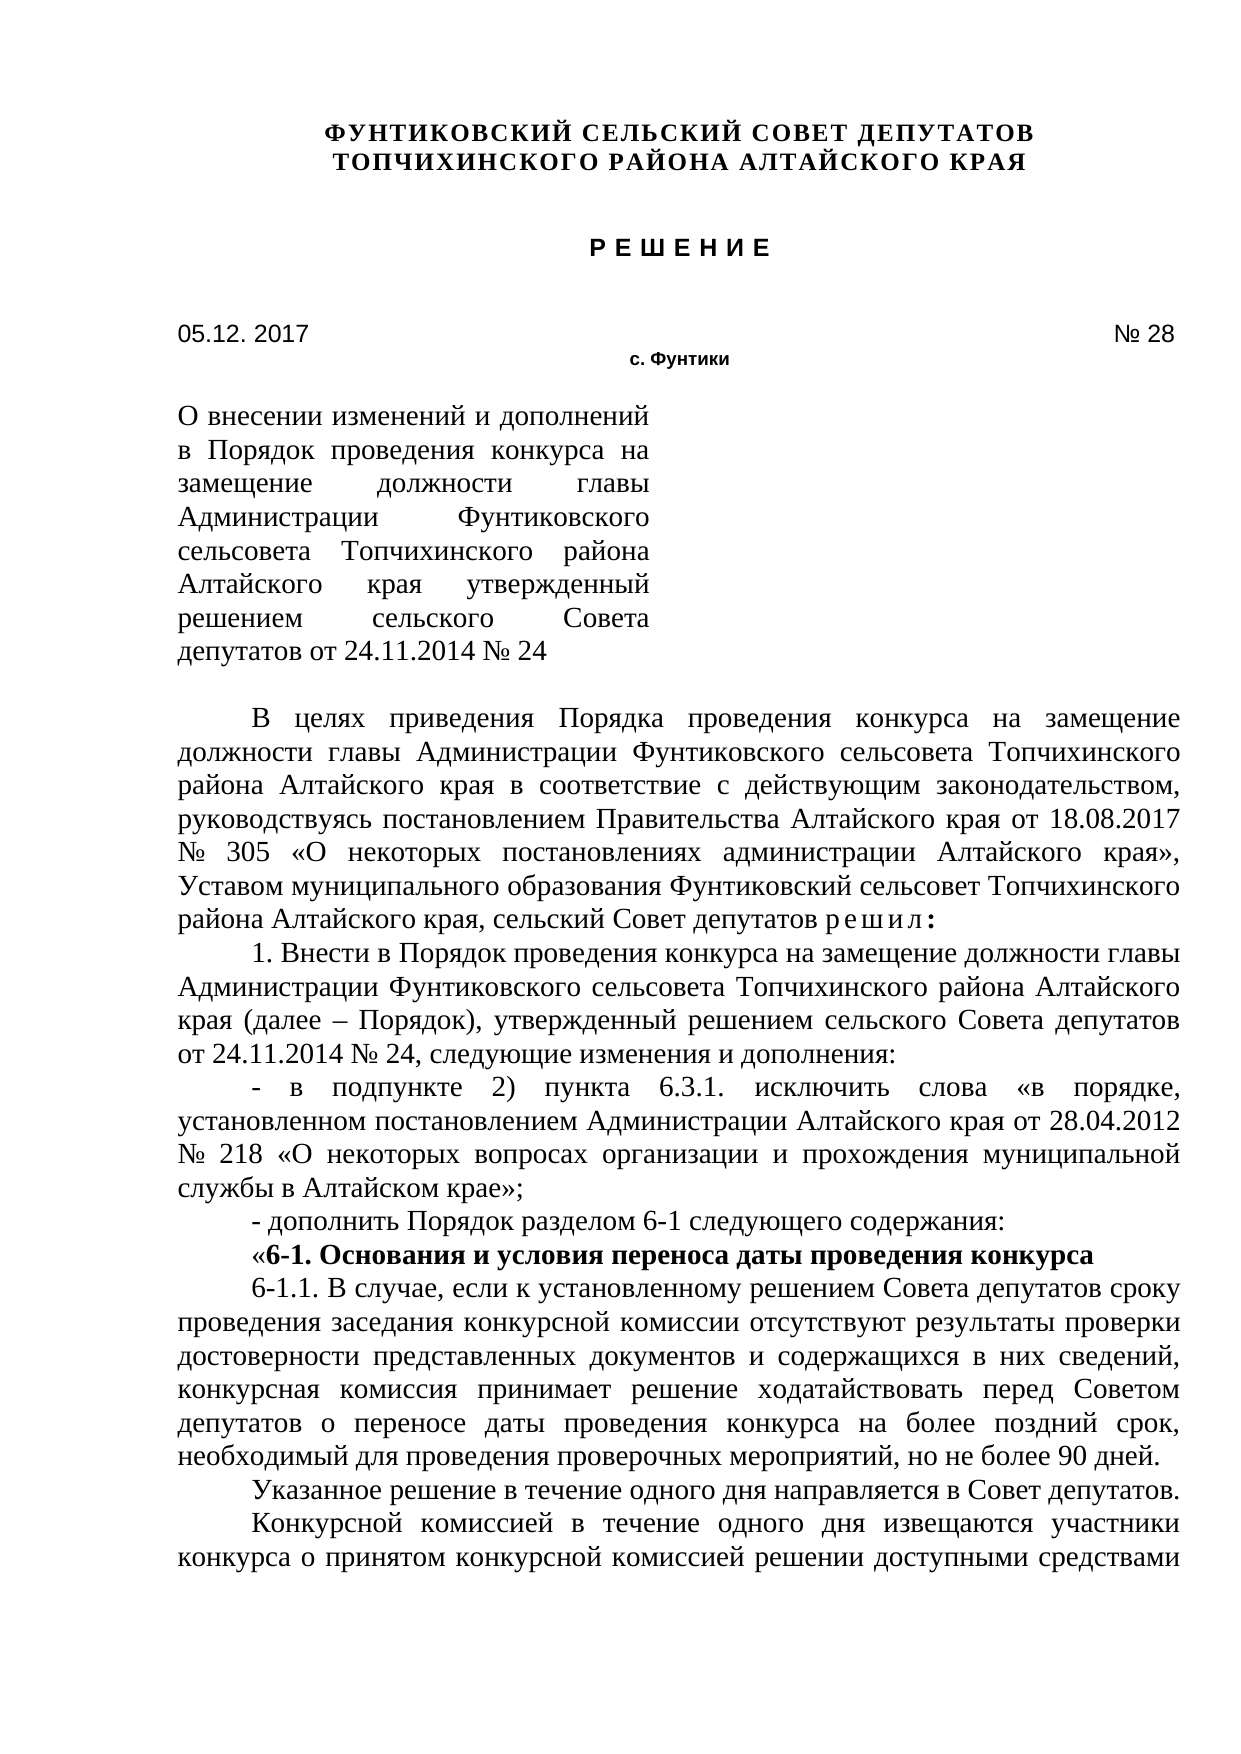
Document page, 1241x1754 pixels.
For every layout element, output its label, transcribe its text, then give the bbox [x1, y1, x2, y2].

text «6-1. Основания и условия переноса даты проведения конкурса [177, 1237, 1181, 1271]
text 1. Внести в Порядок проведения конкурса на замещение должности главы Администрации Фунтиковского сельсовета Топчихинского района Алтайского края (далее – Порядок), утвержденный решением сельского Совета депутатов от 24.11.2014 № 24, следующие изменения и дополнения: [177, 935, 1181, 1069]
subtitle РЕШЕНИЕ [177, 233, 1181, 262]
text Указанное решение в течение одного дня направляется в Совет депутатов. [177, 1472, 1181, 1505]
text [177, 1505, 1181, 1572]
text В целях приведения Порядка проведения конкурса на замещение должности главы Администрации Фунтиковского сельсовета Топчихинского района Алтайского края в соответствие с действующим законодательством, руководствуясь постановлением Правительства Алтайского края от 18.08.2017 № 305 «О некоторых постановлениях администрации Алтайского края», Уставом муниципального образования Фунтиковский сельсовет Топчихинского района Алтайского края, сельский Совет депутатов решил: [177, 700, 1181, 935]
text с. Фунтики [177, 348, 1182, 370]
text 6-1.1. В случае, если к установленному решением Совета депутатов сроку проведения заседания конкурсной комиссии отсутствуют результаты проверки достоверности представленных документов и содержащихся в них сведений, конкурсная комиссия принимает решение ходатайствовать перед Советом депутатов о переносе даты проведения конкурса на более поздний срок, необходимый для проведения проверочных мероприятий, но не более 90 дней. [177, 1271, 1181, 1472]
text - в подпункте 2) пункта 6.3.1. исключить слова «в порядке, установленном постановлением Администрации Алтайского края от 28.04.2012 № 218 «О некоторых вопросах организации и прохождения муниципальной службы в Алтайском крае»; [177, 1069, 1181, 1203]
text ТОПЧИХИНСКОГО РАЙОНА АЛТАЙСКОГО КРАЯ [177, 147, 1181, 176]
text 05.12. 2017 № 28 [177, 319, 1182, 348]
text ФУНТИКОВСКИЙ СЕЛЬСКИЙ СОВЕТ ДЕПУТАТОВ [177, 118, 1181, 147]
text - дополнить Порядок разделом 6-1 следующего содержания: [177, 1203, 1181, 1237]
text О внесении изменений и дополнений в Порядок проведения конкурса на замещение должности главы Администрации Фунтиковского сельсовета Топчихинского района Алтайского края утвержденный решением сельского Совета депутатов от 24.11.2014 № 24 [177, 398, 650, 667]
